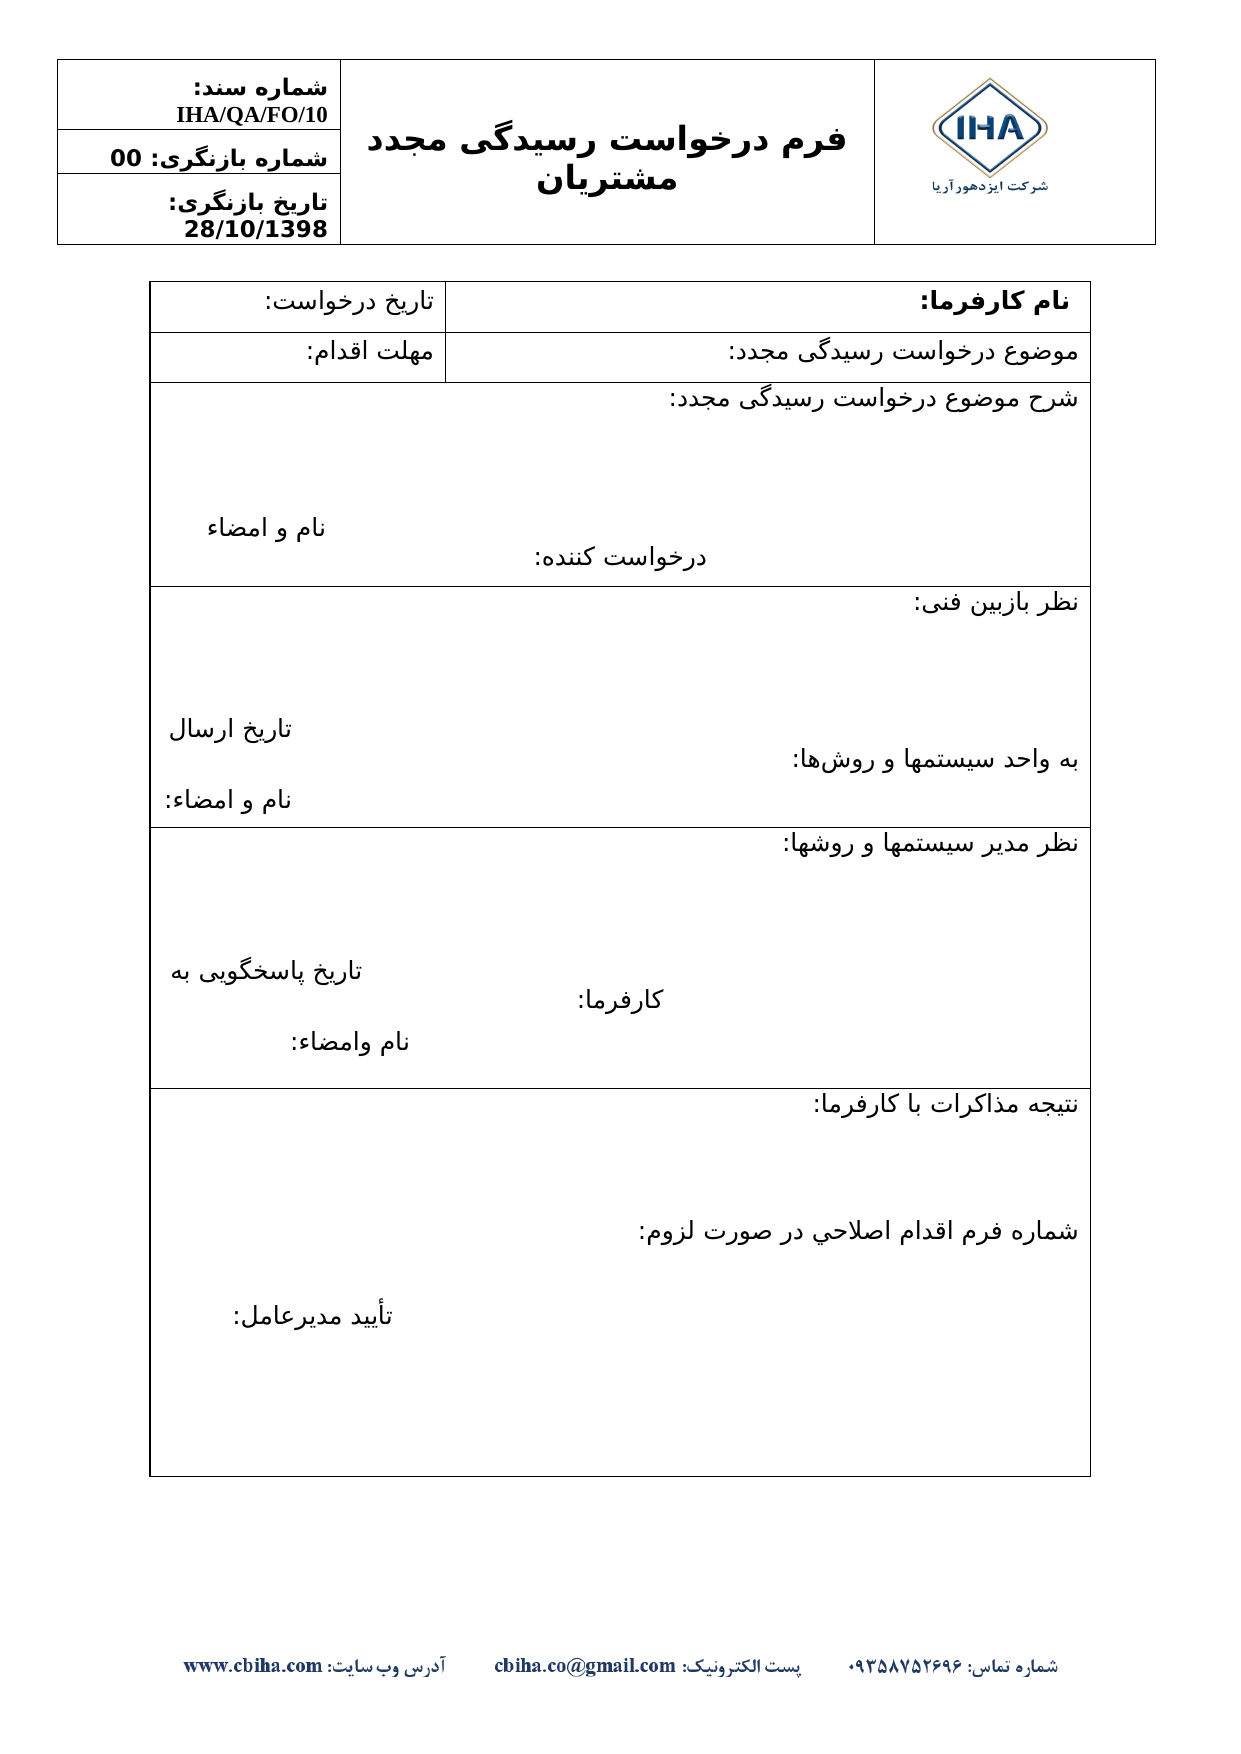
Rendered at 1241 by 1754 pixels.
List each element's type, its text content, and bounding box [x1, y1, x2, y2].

picture [149, 1632, 1091, 1699]
table_cell شرح موضوع درخواست رسیدگی مجدد: [151, 383, 1090, 511]
table_cell نظر بازبین فنی: تاریخ ارسال به واحد سیستمها و روش‌ها: نام و امضاء: [151, 587, 1090, 827]
picture [901, 65, 1079, 205]
table_header نام کارفرما: [446, 282, 1090, 332]
table_header تاریخ درخواست: [151, 282, 445, 332]
table_cell نظر مدیر سیستمها و روشها: تاریخ پاسخگویی به کارفرما: نام وامضاء: [151, 828, 1090, 1088]
table_cell نام و امضاء درخواست کننده: [151, 511, 1090, 586]
table_cell مهلت اقدام: [151, 333, 445, 382]
table_cell نتیجه مذاکرات با کارفرما: شماره فرم اقدام اصلاحي در صورت لزوم: تأیید مدیرعامل: [151, 1089, 1090, 1476]
table_cell موضوع درخواست رسیدگی مجدد: [446, 333, 1090, 382]
